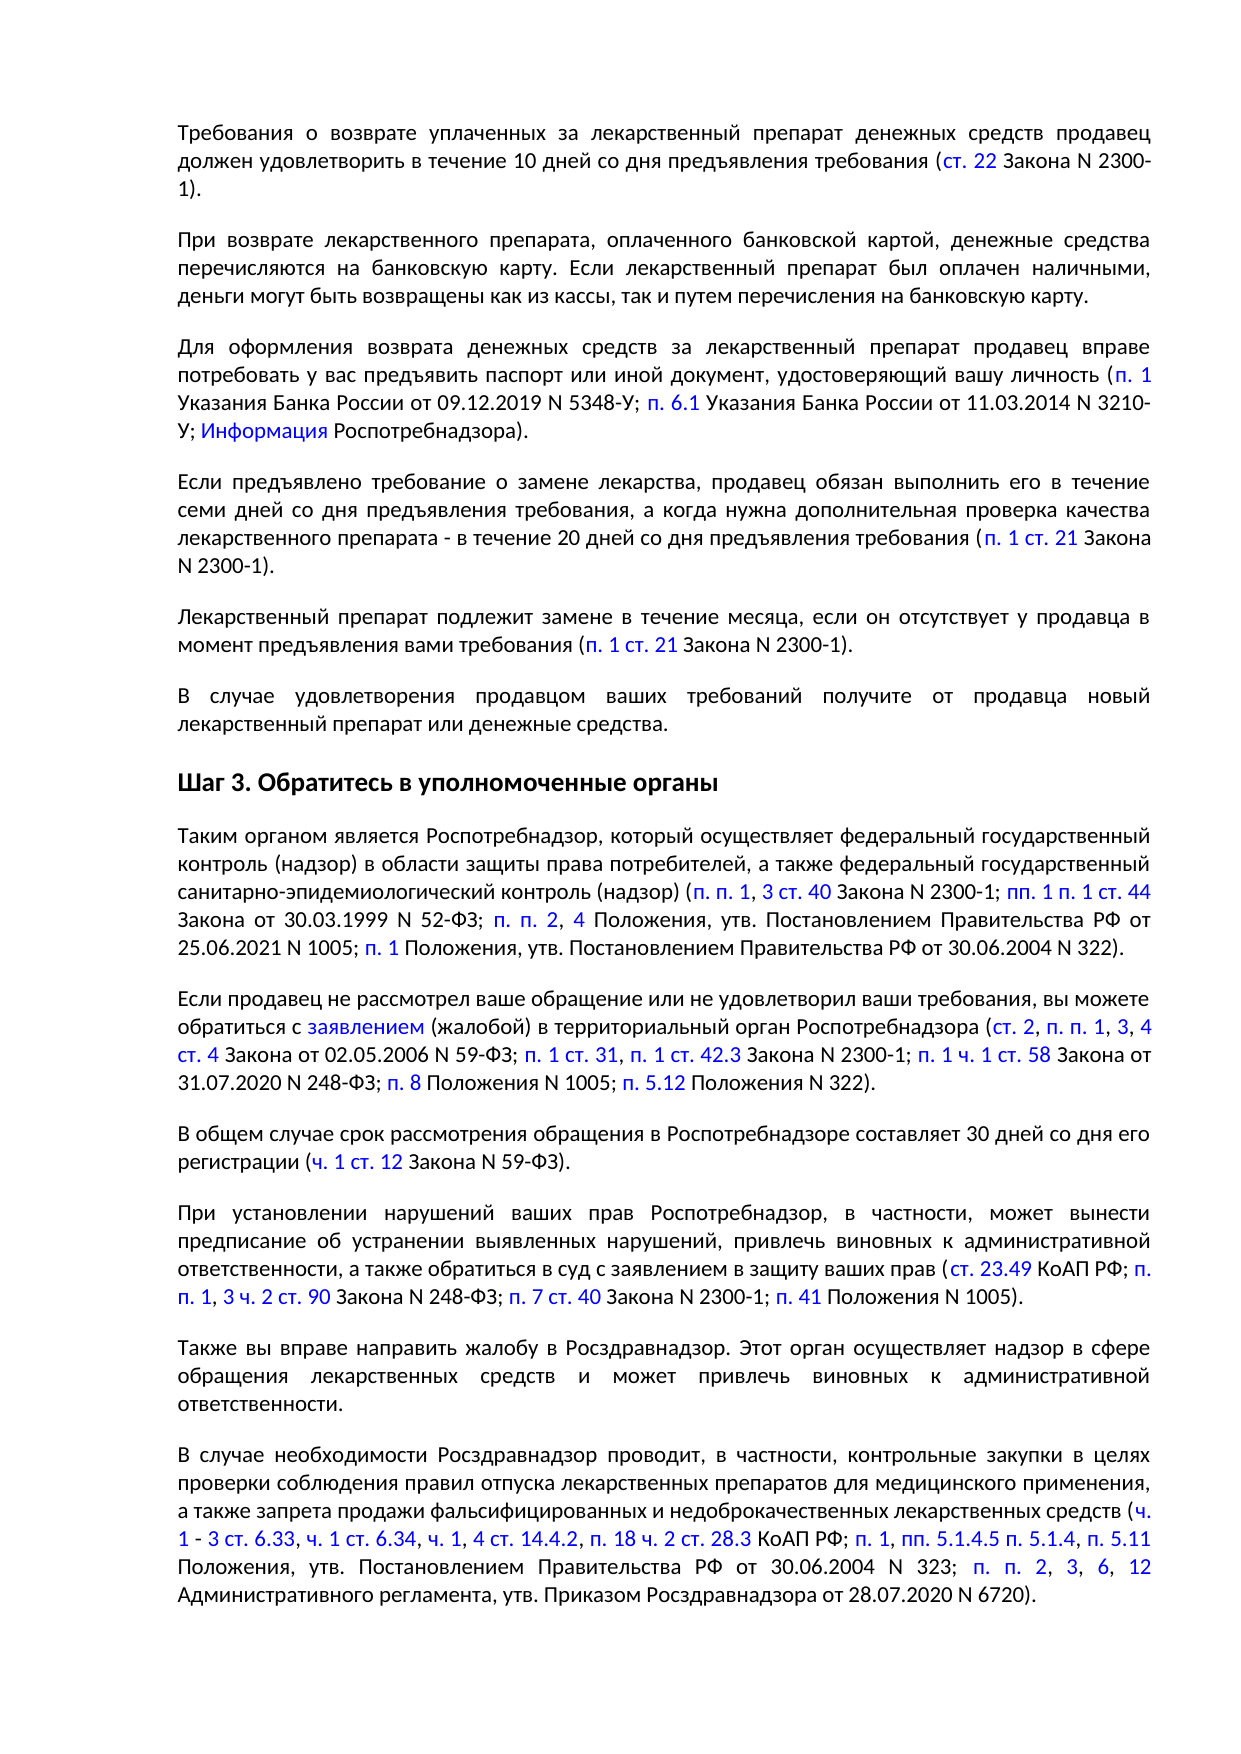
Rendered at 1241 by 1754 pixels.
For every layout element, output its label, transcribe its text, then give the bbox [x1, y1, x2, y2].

text В случае необходимости Росздравнадзор проводит, в частности, контрольные закупки в целях проверки соблюдения правил отпуска лекарственных препаратов для медицинского применения, а также запрета продажи фальсифицированных и недоброкачественных лекарственных средств (ч. 1 - 3 ст. 6.33, ч. 1 ст. 6.34, ч. 1, 4 ст. 14.4.2, п. 18 ч. 2 ст. 28.3 КоАП РФ; п. 1, пп. 5.1.4.5 п. 5.1.4, п. 5.11 Положения, утв. Постановлением Правительства РФ от 30.06.2004 N 323; п. п. 2, 3, 6, 12 Административного регламента, утв. Приказом Росздравнадзора от 28.07.2020 N 6720). [177, 1440, 1152, 1608]
text В случае удовлетворения продавцом ваших требований получите от продавца новый лекарственный препарат или денежные средства. [177, 681, 1152, 737]
text Если продавец не рассмотрел ваше обращение или не удовлетворил ваши требования, вы можете обратиться с заявлением (жалобой) в территориальный орган Роспотребнадзора (ст. 2, п. п. 1, 3, 4 ст. 4 Закона от 02.05.2006 N 59-ФЗ; п. 1 ст. 31, п. 1 ст. 42.3 Закона N 2300-1; п. 1 ч. 1 ст. 58 Закона от 31.07.2020 N 248-ФЗ; п. 8 Положения N 1005; п. 5.12 Положения N 322). [177, 984, 1152, 1096]
text Также вы вправе направить жалобу в Росздравнадзор. Этот орган осуществляет надзор в сфере обращения лекарственных средств и может привлечь виновных к административной ответственности. [177, 1333, 1152, 1417]
text При установлении нарушений ваших прав Роспотребнадзор, в частности, может вынести предписание об устранении выявленных нарушений, привлечь виновных к административной ответственности, а также обратиться в суд с заявлением в защиту ваших прав (ст. 23.49 КоАП РФ; п. п. 1, 3 ч. 2 ст. 90 Закона N 248-ФЗ; п. 7 ст. 40 Закона N 2300-1; п. 41 Положения N 1005). [177, 1198, 1152, 1310]
text Таким органом является Роспотребнадзор, который осуществляет федеральный государственный контроль (надзор) в области защиты права потребителей, а также федеральный государственный санитарно-эпидемиологический контроль (надзор) (п. п. 1, 3 ст. 40 Закона N 2300-1; пп. 1 п. 1 ст. 44 Закона от 30.03.1999 N 52-ФЗ; п. п. 2, 4 Положения, утв. Постановлением Правительства РФ от 25.06.2021 N 1005; п. 1 Положения, утв. Постановлением Правительства РФ от 30.06.2004 N 322). [177, 821, 1152, 961]
text Требования о возврате уплаченных за лекарственный препарат денежных средств продавец должен удовлетворить в течение 10 дней со дня предъявления требования (ст. 22 Закона N 2300-1). [177, 118, 1152, 202]
text В общем случае срок рассмотрения обращения в Роспотребнадзоре составляет 30 дней со дня его регистрации (ч. 1 ст. 12 Закона N 59-ФЗ). [177, 1119, 1152, 1175]
text Если предъявлено требование о замене лекарства, продавец обязан выполнить его в течение семи дней со дня предъявления требования, а когда нужна дополнительная проверка качества лекарственного препарата - в течение 20 дней со дня предъявления требования (п. 1 ст. 21 Закона N 2300-1). [177, 467, 1152, 579]
text Лекарственный препарат подлежит замене в течение месяца, если он отсутствует у продавца в момент предъявления вами требования (п. 1 ст. 21 Закона N 2300-1). [177, 602, 1152, 658]
text Шаг 3. Обратитесь в уполномоченные органы [177, 765, 1152, 798]
text Для оформления возврата денежных средств за лекарственный препарат продавец вправе потребовать у вас предъявить паспорт или иной документ, удостоверяющий вашу личность (п. 1 Указания Банка России от 09.12.2019 N 5348-У; п. 6.1 Указания Банка России от 11.03.2014 N 3210-У; Информация Роспотребнадзора). [177, 332, 1152, 444]
text При возврате лекарственного препарата, оплаченного банковской картой, денежные средства перечисляются на банковскую карту. Если лекарственный препарат был оплачен наличными, деньги могут быть возвращены как из кассы, так и путем перечисления на банковскую карту. [177, 225, 1152, 309]
